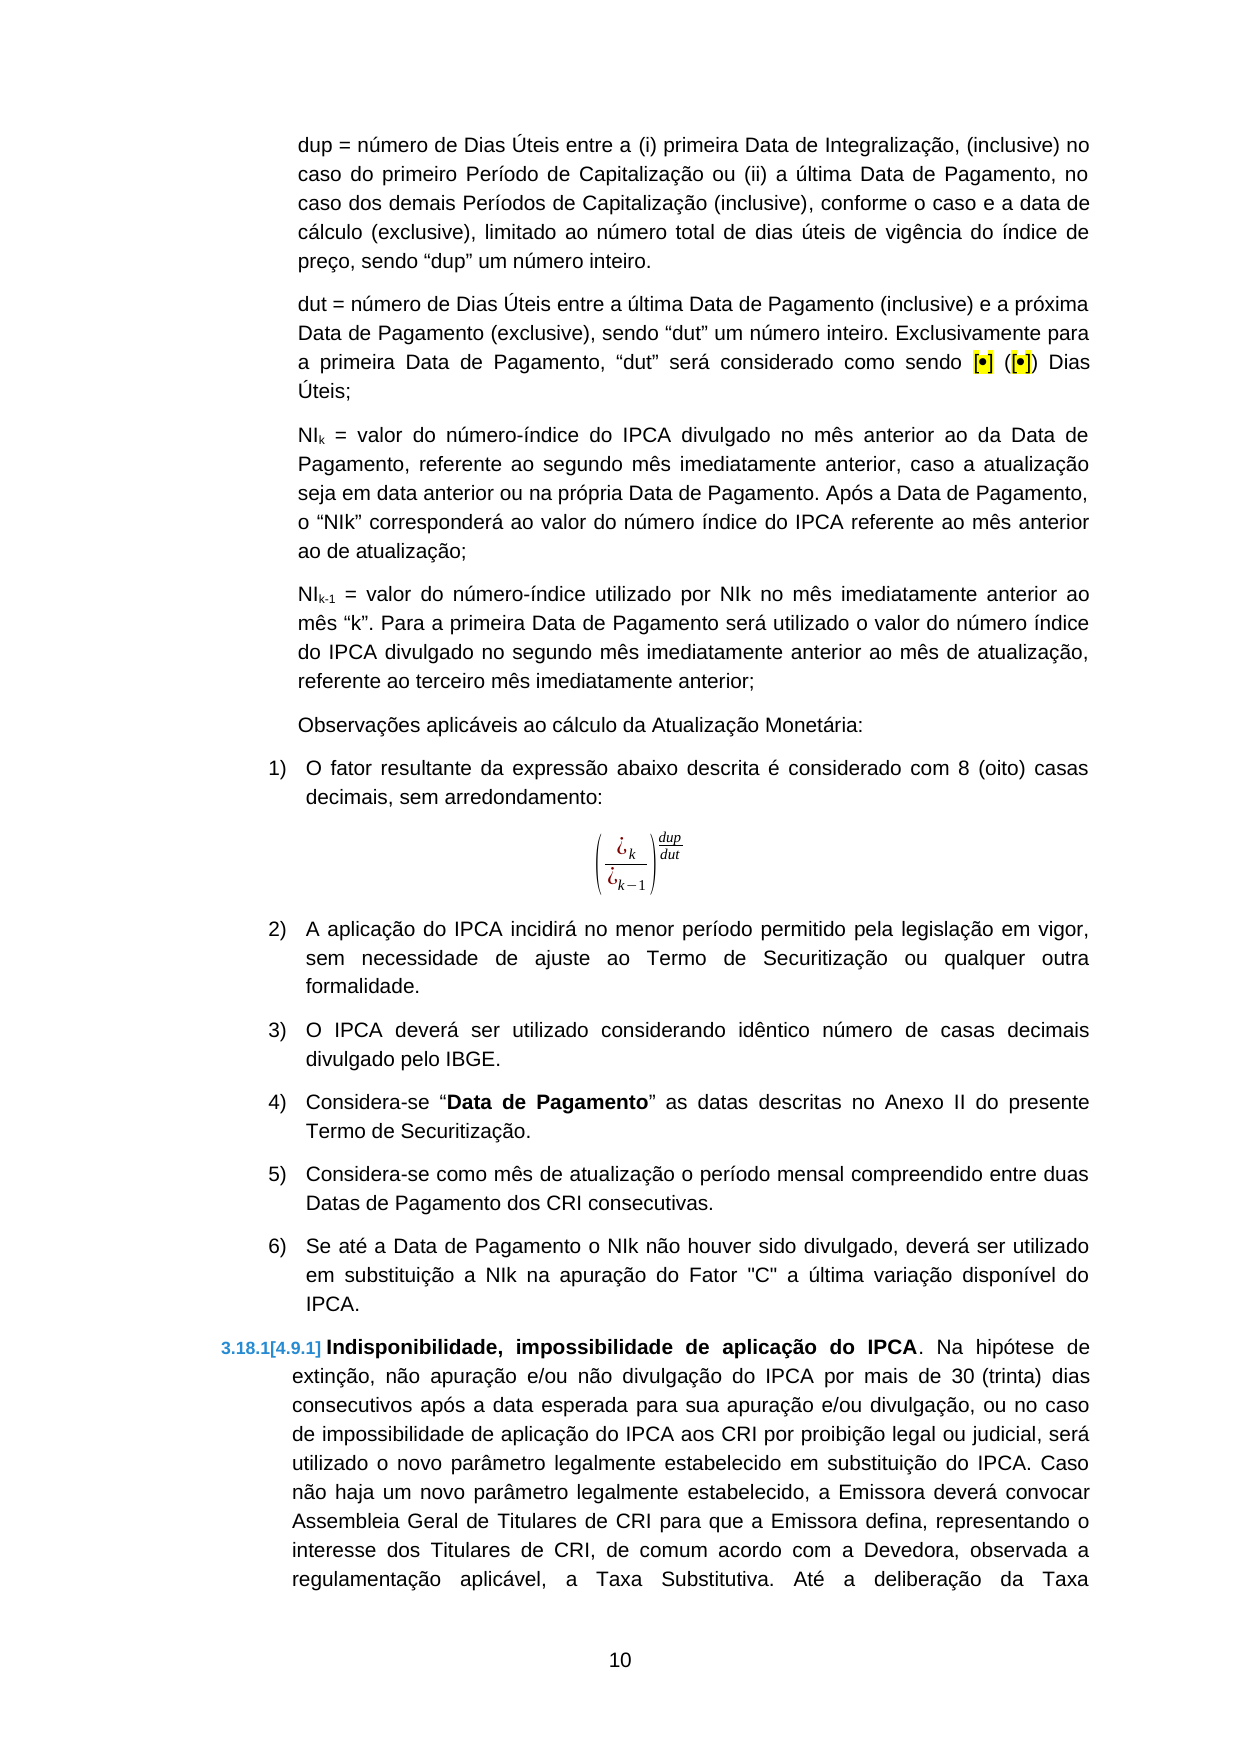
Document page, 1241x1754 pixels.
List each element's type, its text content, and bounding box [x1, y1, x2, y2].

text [221, 1335, 1090, 1590]
text Observações aplicáveis ao cálculo da Atualização Monetária: [298, 713, 1090, 737]
list A aplicação do IPCA incidirá no menor período permitido pela legislação em vigor, sem necessidade de ajuste ao Termo de Securitização ou qualquer outra formalidade. [268, 917, 1090, 998]
list Considera-se “Data de Pagamento” as datas descritas no Anexo II do presente Termo de Securitização. [268, 1090, 1090, 1142]
text dup = número de Dias Úteis entre a (i) primeira Data de Integralização, (inclusive) no caso do primeiro Período de Capitalização ou (ii) a última Data de Pagamento, no caso dos demais Períodos de Capitalização (inclusive), conforme o caso e a data de cálculo (exclusive), limitado ao número total de dias úteis de vigência do índice de preço, sendo “dup” um número inteiro. [298, 133, 1090, 273]
text NIk = valor do número-índice do IPCA divulgado no mês anterior ao da Data de Pagamento, referente ao segundo mês imediatamente anterior, caso a atualização seja em data anterior ou na própria Data de Pagamento. Após a Data de Pagamento, o “NIk” corresponderá ao valor do número índice do IPCA referente ao mês anterior ao de atualização; [298, 423, 1090, 563]
list O IPCA deverá ser utilizado considerando idêntico número de casas decimais divulgado pelo IBGE. [268, 1018, 1090, 1070]
list Se até a Data de Pagamento o NIk não houver sido divulgado, deverá ser utilizado em substituição a NIk na apuração do Fator "C" a última variação disponível do IPCA. [268, 1234, 1090, 1315]
list Considera-se como mês de atualização o período mensal compreendido entre duas Datas de Pagamento dos CRI consecutivas. [268, 1162, 1090, 1214]
text dut = número de Dias Úteis entre a última Data de Pagamento (inclusive) e a próxima Data de Pagamento (exclusive), sendo “dut” um número inteiro. Exclusivamente para a primeira Data de Pagamento, “dut” será considerado como sendo [] ([]) Dias Úteis; [298, 292, 1090, 403]
text NIk-1 = valor do número-índice utilizado por NIk no mês imediatamente anterior ao mês “k”. Para a primeira Data de Pagamento será utilizado o valor do número índice do IPCA divulgado no segundo mês imediatamente anterior ao mês de atualização, referente ao terceiro mês imediatamente anterior; [298, 582, 1090, 693]
list O fator resultante da expressão abaixo descrita é considerado com 8 (oito) casas decimais, sem arredondamento: [268, 756, 1090, 809]
